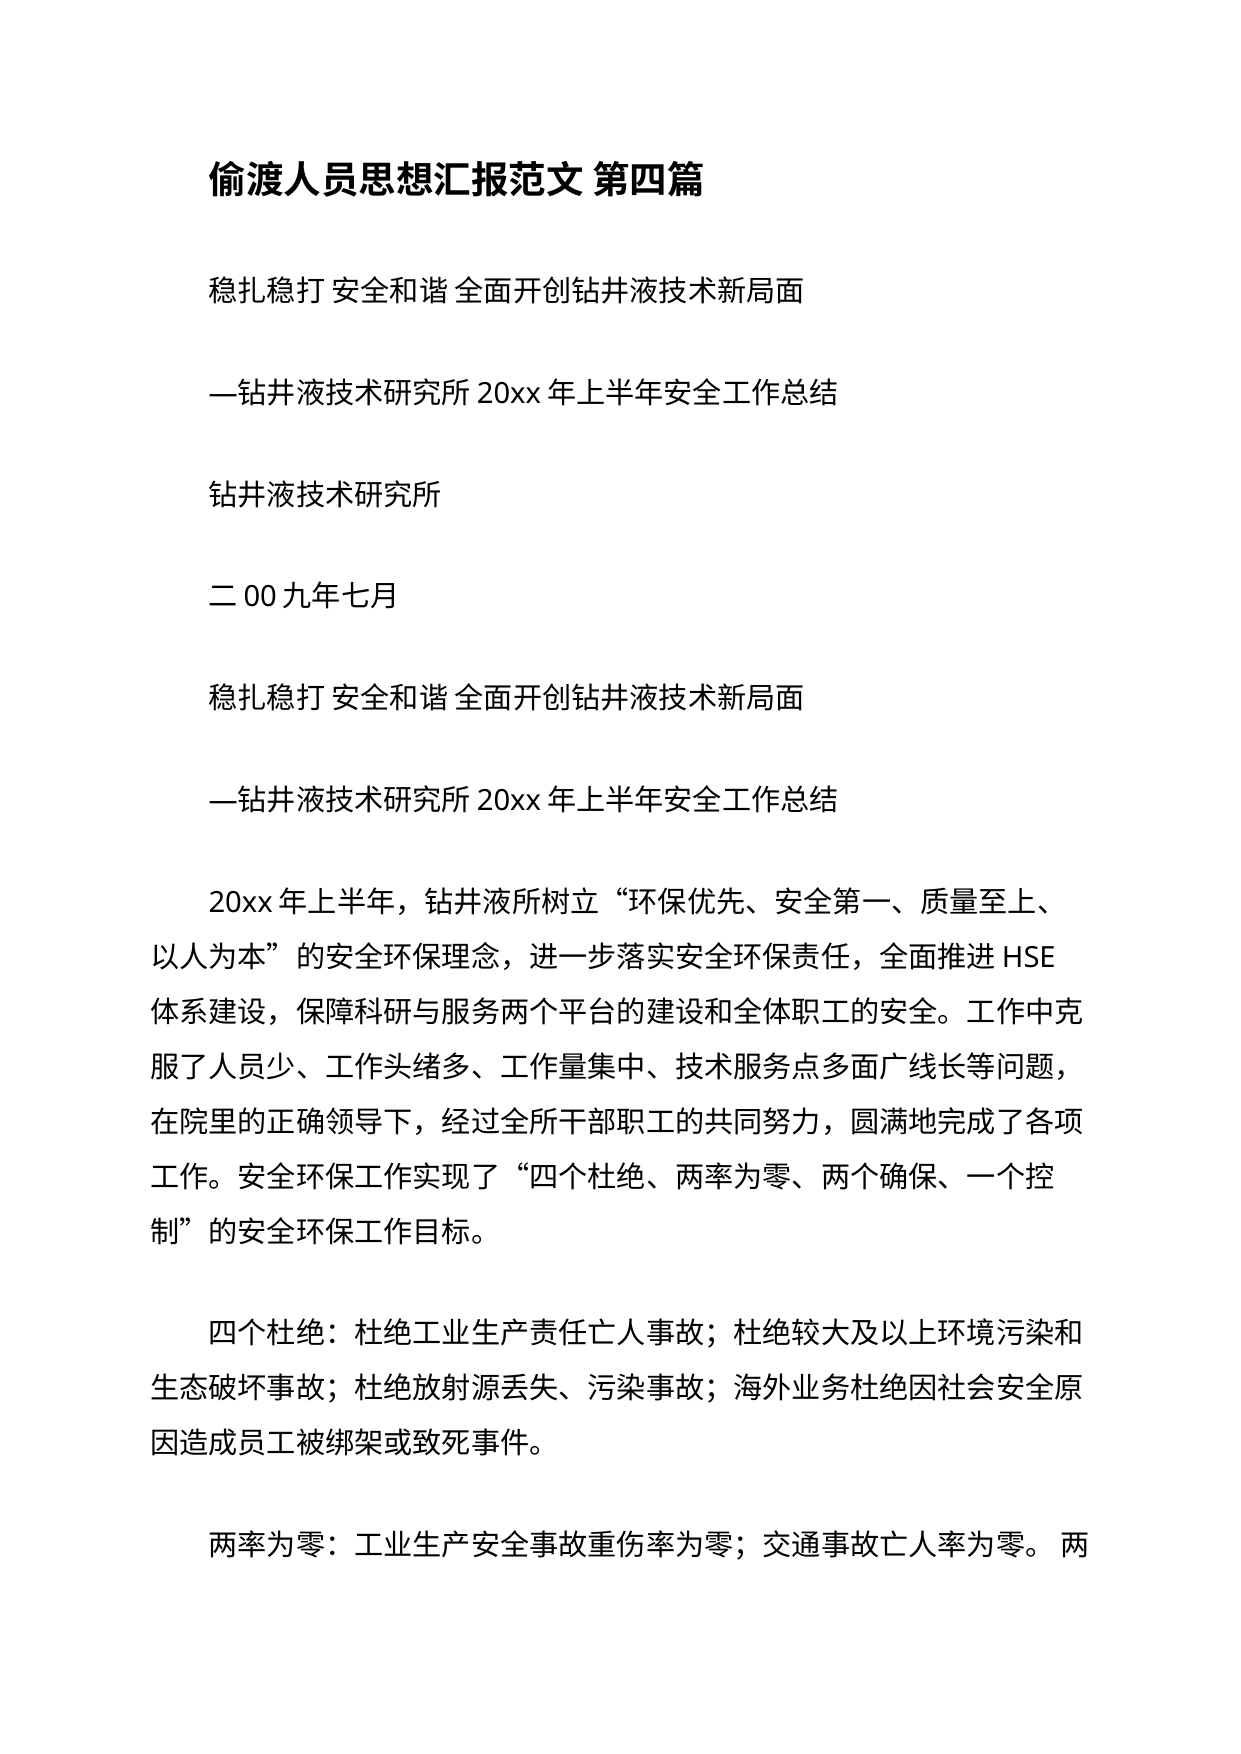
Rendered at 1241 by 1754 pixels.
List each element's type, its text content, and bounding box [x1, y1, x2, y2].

text 钻井液技术研究所 [150, 471, 1090, 513]
text —钻井液技术研究所20xx年上半年安全工作总结 [150, 777, 1090, 819]
text 稳扎稳打 安全和谐 全面开创钻井液技术新局面 [150, 675, 1090, 717]
text 20xx年上半年，钻井液所树立“环保优先、安全第一、质量至上、以人为本”的安全环保理念，进一步落实安全环保责任，全面推进HSE体系建设，保障科研与服务两个平台的建设和全体职工的安全。工作中克服了人员少、工作头绪多、工作量集中、技术服务点多面广线长等问题，在院里的正确领导下，经过全所干部职工的共同努力，圆满地完成了各项工作。安全环保工作实现了“四个杜绝、两率为零、两个确保、一个控制”的安全环保工作目标。 [150, 879, 1090, 1251]
text 稳扎稳打 安全和谐 全面开创钻井液技术新局面 [150, 267, 1090, 310]
text 四个杜绝：杜绝工业生产责任亡人事故；杜绝较大及以上环境污染和生态破坏事故；杜绝放射源丢失、污染事故；海外业务杜绝因社会安全原因造成员工被绑架或致死事件。 [150, 1310, 1090, 1462]
text 二00九年七月 [150, 573, 1090, 615]
text 偷渡人员思想汇报范文 第四篇 [150, 150, 1090, 204]
text —钻井液技术研究所20xx年上半年安全工作总结 [150, 369, 1090, 412]
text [150, 1522, 1090, 1564]
